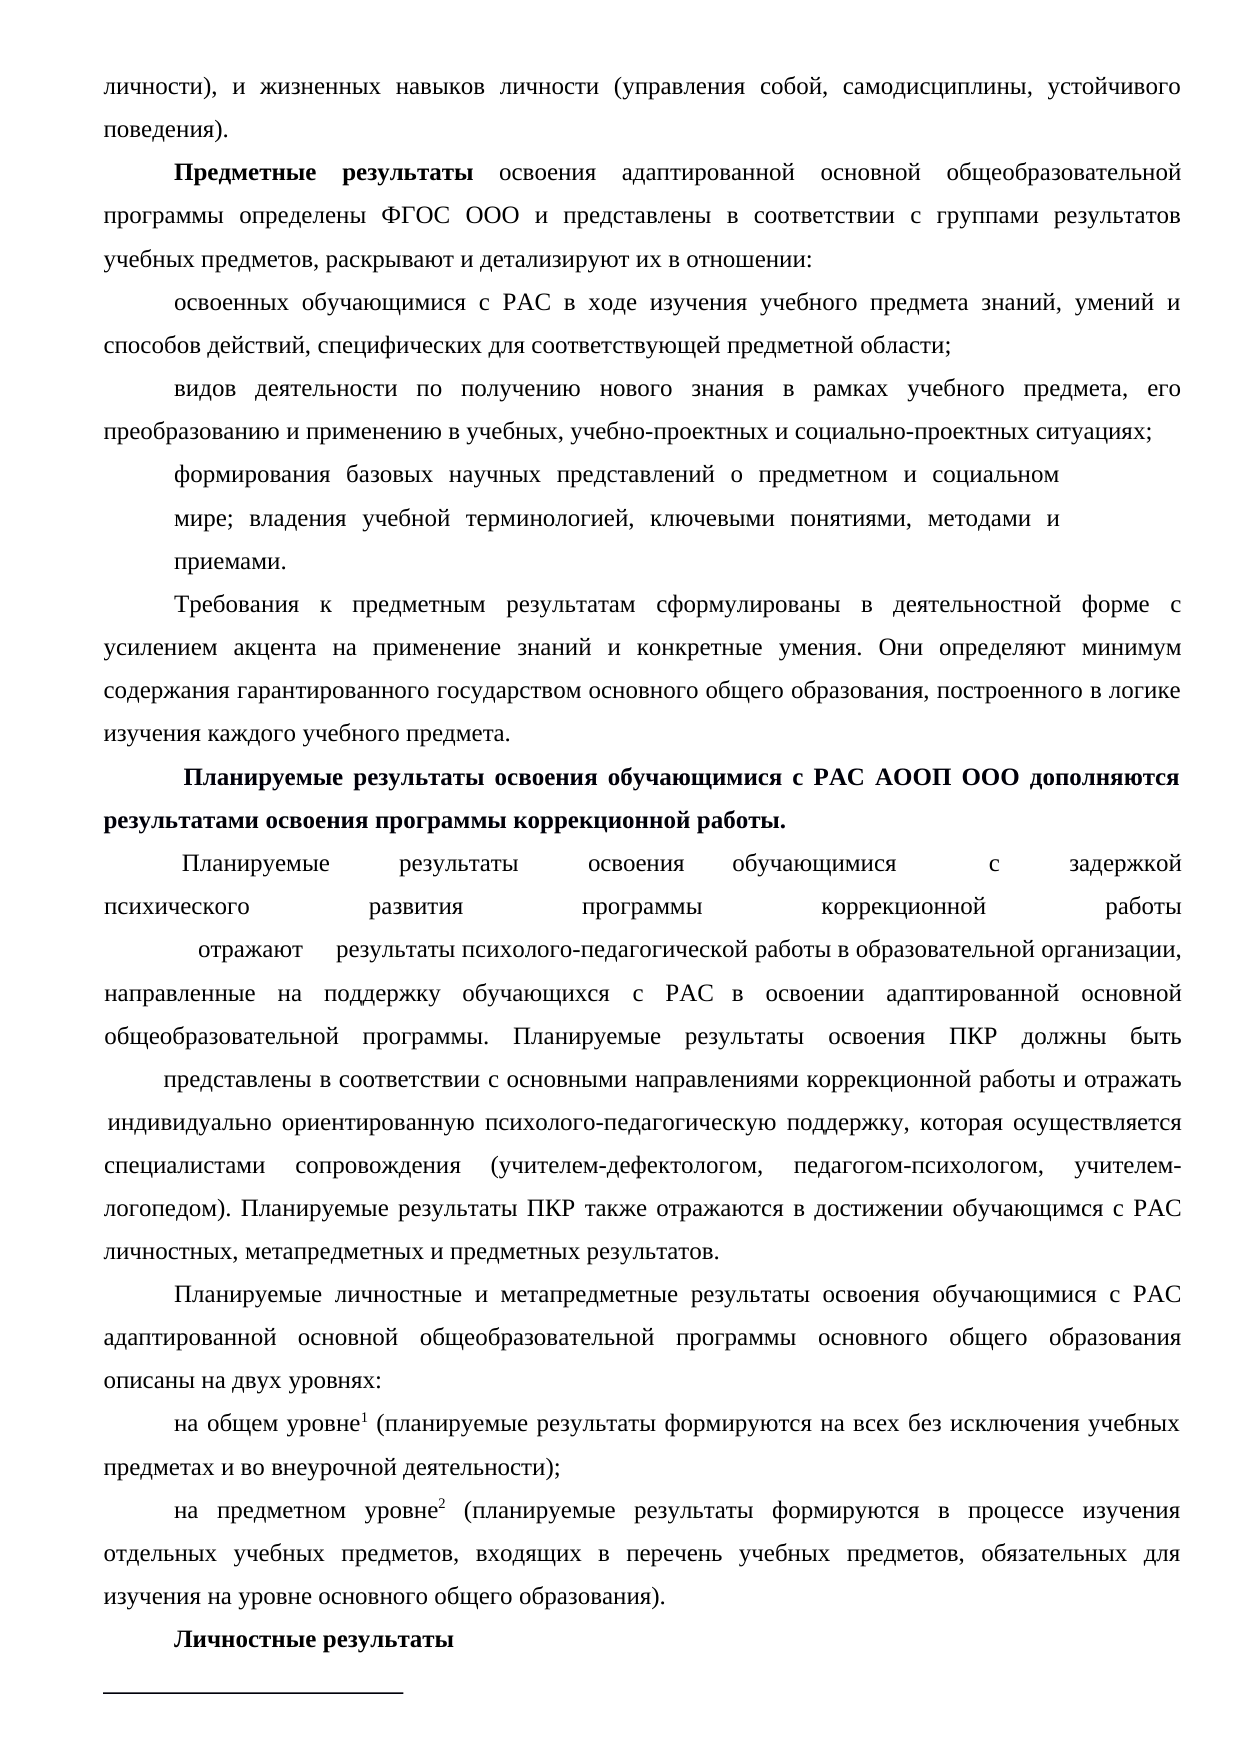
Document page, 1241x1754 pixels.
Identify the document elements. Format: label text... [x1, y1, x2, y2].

text формирования базовых научных представлений о предметном и социальном мире; владения учебной терминологией, ключевыми понятиями, методами и приемами. [174, 459, 1060, 574]
text личностных, метапредметных и предметных результатов. [103, 1236, 1205, 1265]
text Предметные результаты освоения адаптированной основной общеобразовательной программы определены ФГОС ООО и представлены в соответствии с группами результатов учебных предметов, раскрывают и детализируют их в отношении: [103, 157, 1182, 272]
text Требования к предметным результатам сформулированы в деятельностной форме с усилением акцента на применение знаний и конкретные умения. Они определяют минимум содержания гарантированного государством основного общего образования, построенного в логике изучения каждого учебного предмета. [103, 589, 1182, 747]
text Планируемые личностные и метапредметные результаты освоения обучающимися с РАС адаптированной основной общеобразовательной программы основного общего образования описаны на двух уровнях: [103, 1279, 1181, 1394]
subtitle Планируемые результаты освоения обучающимися с РАС АООП ООО дополняются результатами освоения программы коррекционной работы. [103, 762, 1181, 834]
text видов деятельности по получению нового знания в рамках учебного предмета, его преобразованию и применению в учебных, учебно-проектных и социально-проектных ситуациях; [103, 373, 1181, 445]
text личности), и жизненных навыков личности (управления собой, самодисциплины, устойчивого поведения). [103, 71, 1181, 143]
text освоенных обучающимися с РАС в ходе изучения учебного предмета знаний, умений и способов действий, специфических для соответствующей предметной области; [103, 287, 1180, 359]
text на общем уровне1 (планируемые результаты формируются на всех без исключения учебных предметах и во внеурочной деятельности); [103, 1408, 1181, 1480]
text Планируемые результаты освоения обучающимися с задержкой психического развития программы коррекционной работы отражают результаты психолого-педагогической работы в образовательной организации, направленные на поддержку обучающихся с РАС в освоении адаптированной основной общеобразовательной программы. Планируемые результаты освоения ПКР должны быть представлены в соответствии с основными направлениями коррекционной работы и отражать индивидуально ориентированную психолого-педагогическую поддержку, которая осуществляется специалистами сопровождения (учителем-дефектологом, педагогом-психологом, учителем- логопедом). Планируемые результаты ПКР также отражаются в достижении обучающимся с РАС [103, 848, 1182, 1222]
subtitle Личностные результаты [174, 1624, 1205, 1653]
text на предметном уровне2 (планируемые результаты формируются в процессе изучения отдельных учебных предметов, входящих в перечень учебных предметов, обязательных для изучения на уровне основного общего образования). [103, 1495, 1181, 1610]
